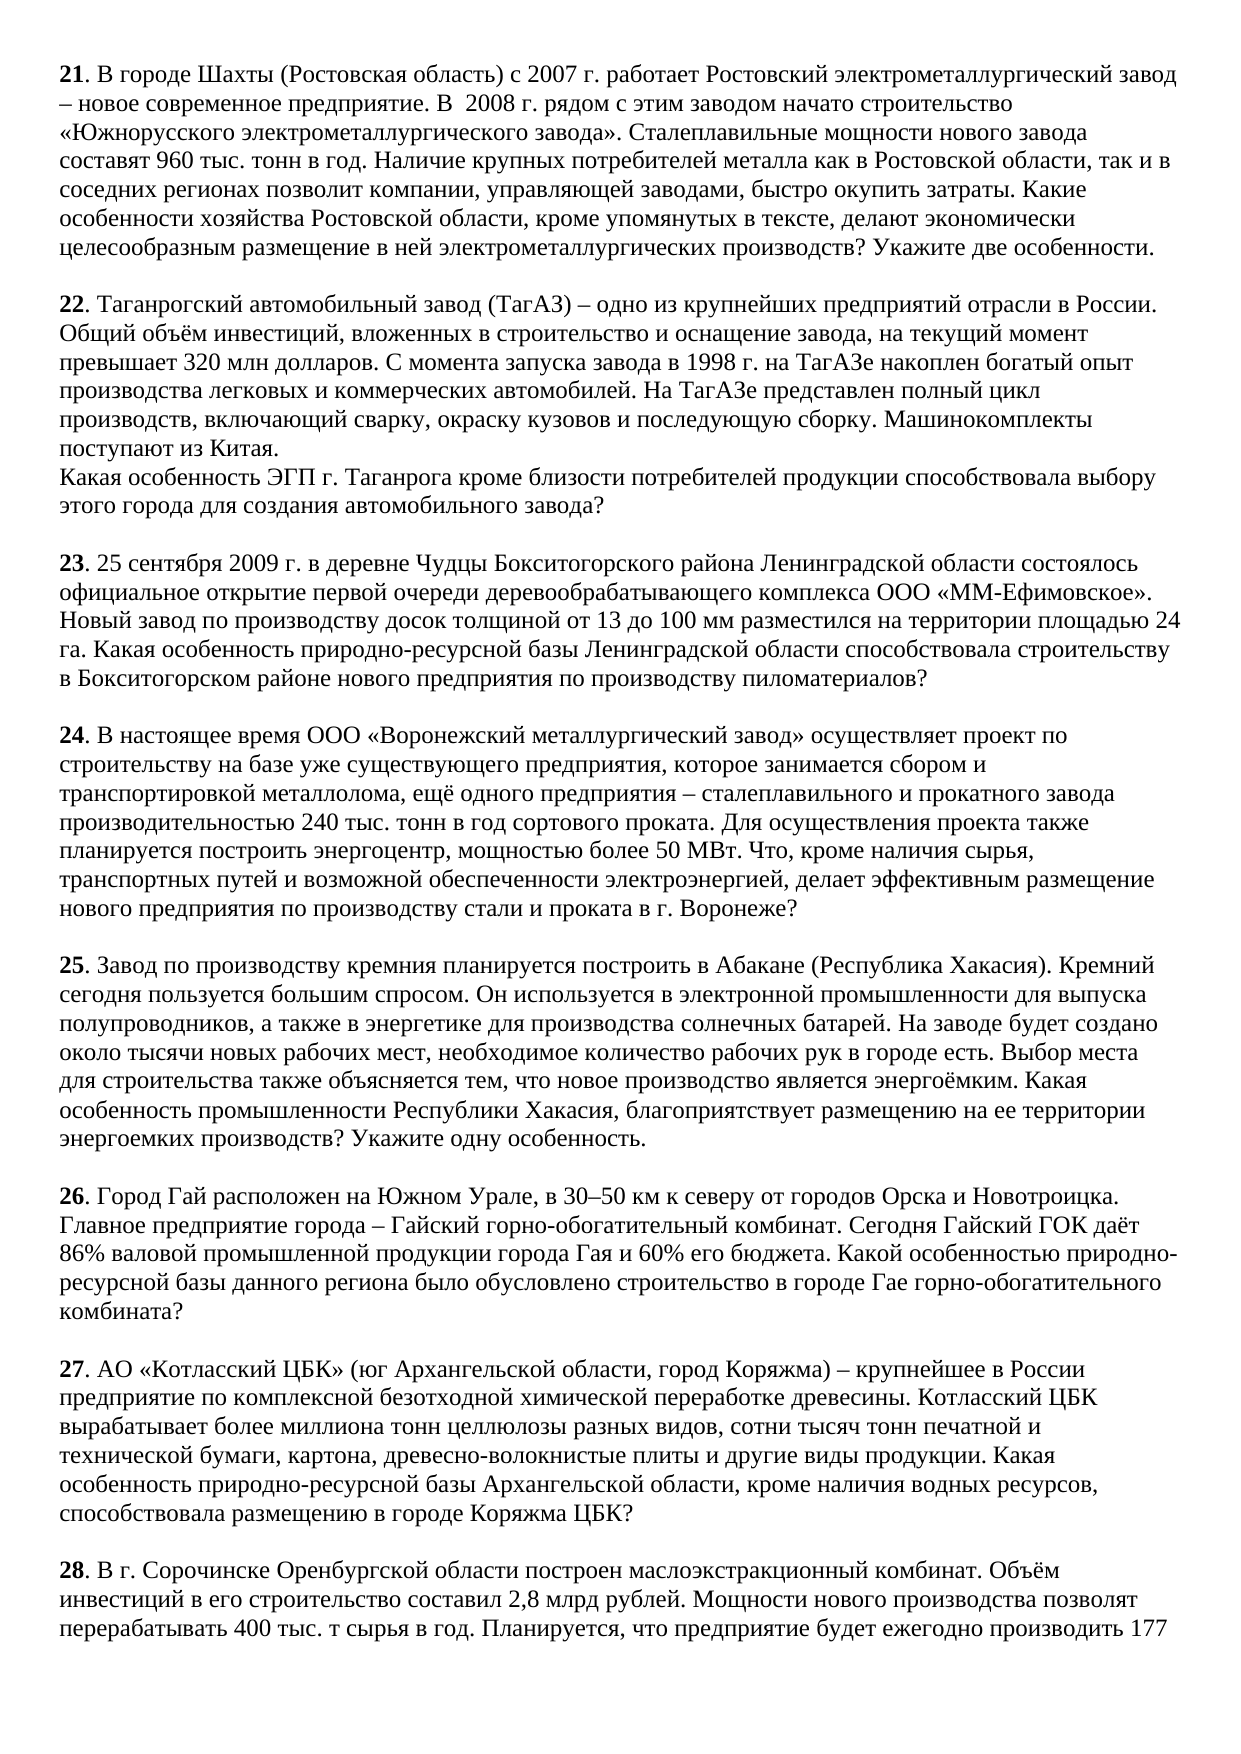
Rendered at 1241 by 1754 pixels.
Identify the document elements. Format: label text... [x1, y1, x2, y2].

text 22. Таганрогский автомобильный завод (ТагАЗ) – одно из крупнейших предприятий отрасли в России. Общий объём инвестиций, вложенных в строительство и оснащение завода, на текущий момент превышает 320 млн долларов. С момента запуска завода в 1998 г. на ТагАЗе накоплен богатый опыт производства легковых и коммерческих автомобилей. На ТагАЗе представлен полный цикл производств, включающий сварку, окраску кузовов и последующую сборку. Машинокомплекты поступают из Китая. [59, 289, 1181, 462]
text 23. 25 сентября 2009 г. в деревне Чудцы Бокситогорского района Ленинградской области состоялось официальное открытие первой очереди деревообрабатывающего комплекса ООО «ММ-Ефимовское». Новый завод по производству досок толщиной от 13 до 100 мм разместился на территории площадью 24 га. Какая особенность природно-ресурсной базы Ленинградской области способствовала строительству в Бокситогорском районе нового предприятия по производству пиломатериалов? [59, 548, 1181, 692]
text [59, 1555, 1181, 1642]
text Какая особенность ЭГП г. Таганрога кроме близости потребителей продукции способствовала выбору этого города для создания автомобильного завода? [59, 462, 1181, 519]
text 25. Завод по производству кремния планируется построить в Абакане (Республика Хакасия). Кремний сегодня пользуется большим спросом. Он используется в электронной промышленности для выпуска полупроводников, а также в энергетике для производства солнечных батарей. На заводе будет создано около тысячи новых рабочих мест, необходимое количество рабочих рук в городе есть. Выбор места для строительства также объясняется тем, что новое производство является энергоёмким. Какая особенность промышленности Республики Хакасия, благоприятствует размещению на ее территории энергоемких производств? Укажите одну особенность. [59, 951, 1181, 1152]
text 27. АО «Котласский ЦБК» (юг Архангельской области, город Коряжма) – крупнейшее в России предприятие по комплексной безотходной химической переработке древесины. Котласский ЦБК вырабатывает более миллиона тонн целлюлозы разных видов, сотни тысяч тонн печатной и технической бумаги, картона, древесно-волокнистые плиты и другие виды продукции. Какая особенность природно-ресурсной базы Архангельской области, кроме наличия водных ресурсов, способствовала размещению в городе Коряжма ЦБК? [59, 1354, 1181, 1527]
text 26. Город Гай расположен на Южном Урале, в 30–50 км к северу от городов Орска и Новотроицка. Главное предприятие города – Гайский горно-обогатительный комбинат. Сегодня Гайский ГОК даёт 86% валовой промышленной продукции города Гая и 60% его бюджета. Какой особенностью природно-ресурсной базы данного региона было обусловлено строительство в городе Гае горно-обогатительного комбината? [59, 1181, 1181, 1325]
text 21. В городе Шахты (Ростовская область) с 2007 г. работает Ростовский электрометаллургический завод – новое современное предприятие. В 2008 г. рядом с этим заводом начато строительство «Южнорусского электрометаллургического завода». Сталеплавильные мощности нового завода составят 960 тыс. тонн в год. Наличие крупных потребителей металла как в Ростовской области, так и в соседних регионах позволит компании, управляющей заводами, быстро окупить затраты. Какие особенности хозяйства Ростовской области, кроме упомянутых в тексте, делают экономически целесообразным размещение в ней электрометаллургических производств? Укажите две особенности. [59, 59, 1181, 260]
text 24. В настоящее время ООО «Воронежский металлургический завод» осуществляет проект по строительству на базе уже существующего предприятия, которое занимается сбором и транспортировкой металлолома, ещё одного предприятия – сталеплавильного и прокатного завода производительностью 240 тыс. тонн в год сортового проката. Для осуществления проекта также планируется построить энергоцентр, мощностью более 50 МВт. Что, кроме наличия сырья, транспортных путей и возможной обеспеченности электроэнергией, делает эффективным размещение нового предприятия по производству стали и проката в г. Воронеже? [59, 720, 1181, 922]
